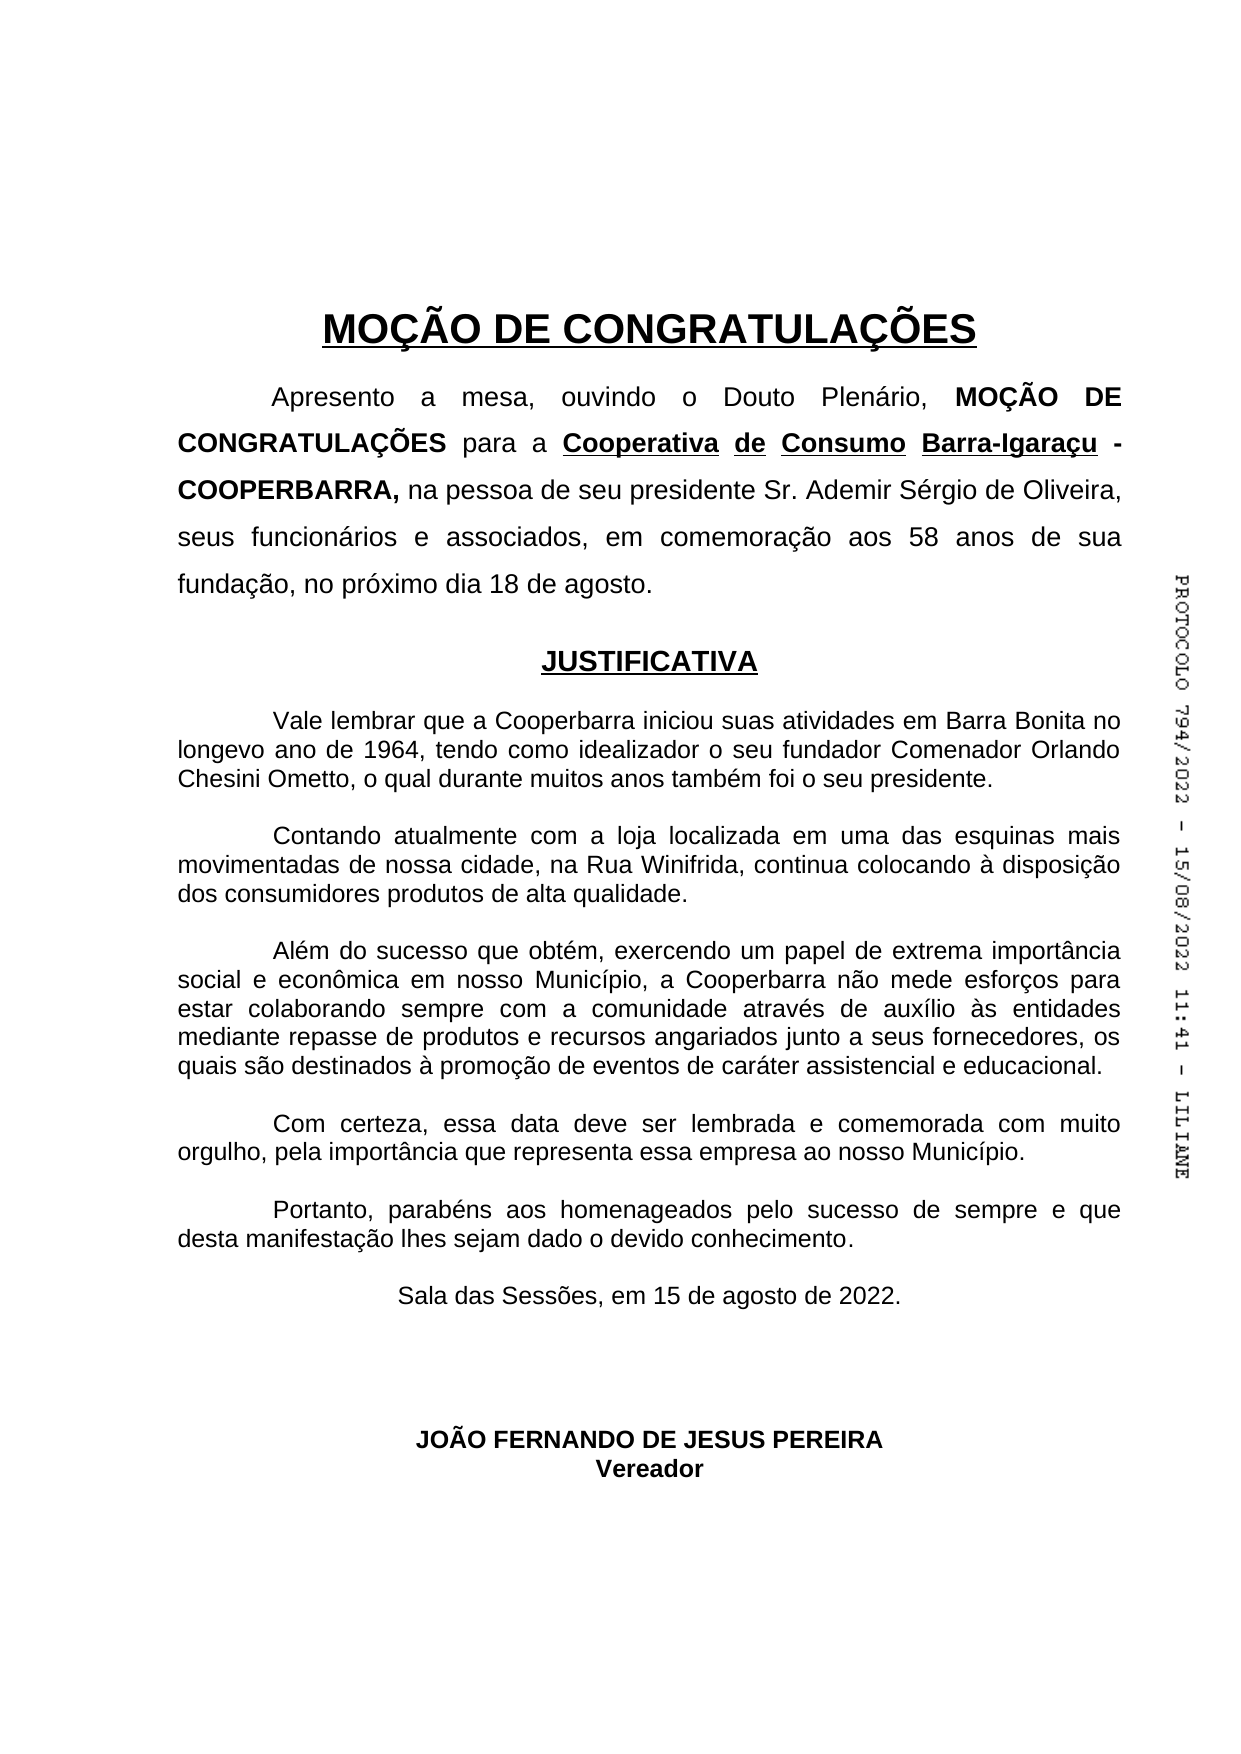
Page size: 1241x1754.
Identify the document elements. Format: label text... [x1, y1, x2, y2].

text JUSTIFICATIVA [177, 644, 1122, 677]
text Portanto, parabéns aos homenageados pelo sucesso de sempre e que desta manifestação lhes sejam dado o devido conhecimento. [177, 1195, 1122, 1252]
text JOÃO FERNANDO DE JESUS PEREIRA [177, 1425, 1122, 1453]
text Além do sucesso que obtém, exercendo um papel de extrema importância social e econômica em nosso Município, a Cooperbarra não mede esforços para estar colaborando sempre com a comunidade através de auxílio às entidades mediante repasse de produtos e recursos angariados junto a seus fornecedores, os quais são destinados à promoção de eventos de caráter assistencial e educacional. [177, 936, 1122, 1080]
text Vale lembrar que a Cooperbarra iniciou suas atividades em Barra Bonita no longevo ano de 1964, tendo como idealizador o seu fundador Comenador Orlando Chesini Ometto, o qual durante muitos anos também foi o seu presidente. [177, 706, 1122, 792]
text Contando atualmente com a loja localizada em uma das esquinas mais movimentadas de nossa cidade, na Rua Winifrida, continua colocando à disposição dos consumidores produtos de alta qualidade. [177, 821, 1122, 907]
text Com certeza, essa data deve ser lembrada e comemorada com muito orgulho, pela importância que representa essa empresa ao nosso Município. [177, 1108, 1122, 1166]
text Apresento a mesa, ouvindo o Douto Plenário, MOÇÃO DE CONGRATULAÇÕES para a Cooperativa de Consumo Barra-Igaraçu - COOPERBARRA, na pessoa de seu presidente Sr. Ademir Sérgio de Oliveira, seus funcionários e associados, em comemoração aos 58 anos de sua fundação, no próximo dia 18 de agosto. [177, 381, 1122, 599]
picture [1150, 571, 1213, 1183]
text Sala das Sessões, em 15 de agosto de 2022. [177, 1281, 1122, 1310]
text MOÇÃO DE CONGRATULAÇÕES [177, 304, 1122, 352]
text Vereador [177, 1453, 1122, 1482]
